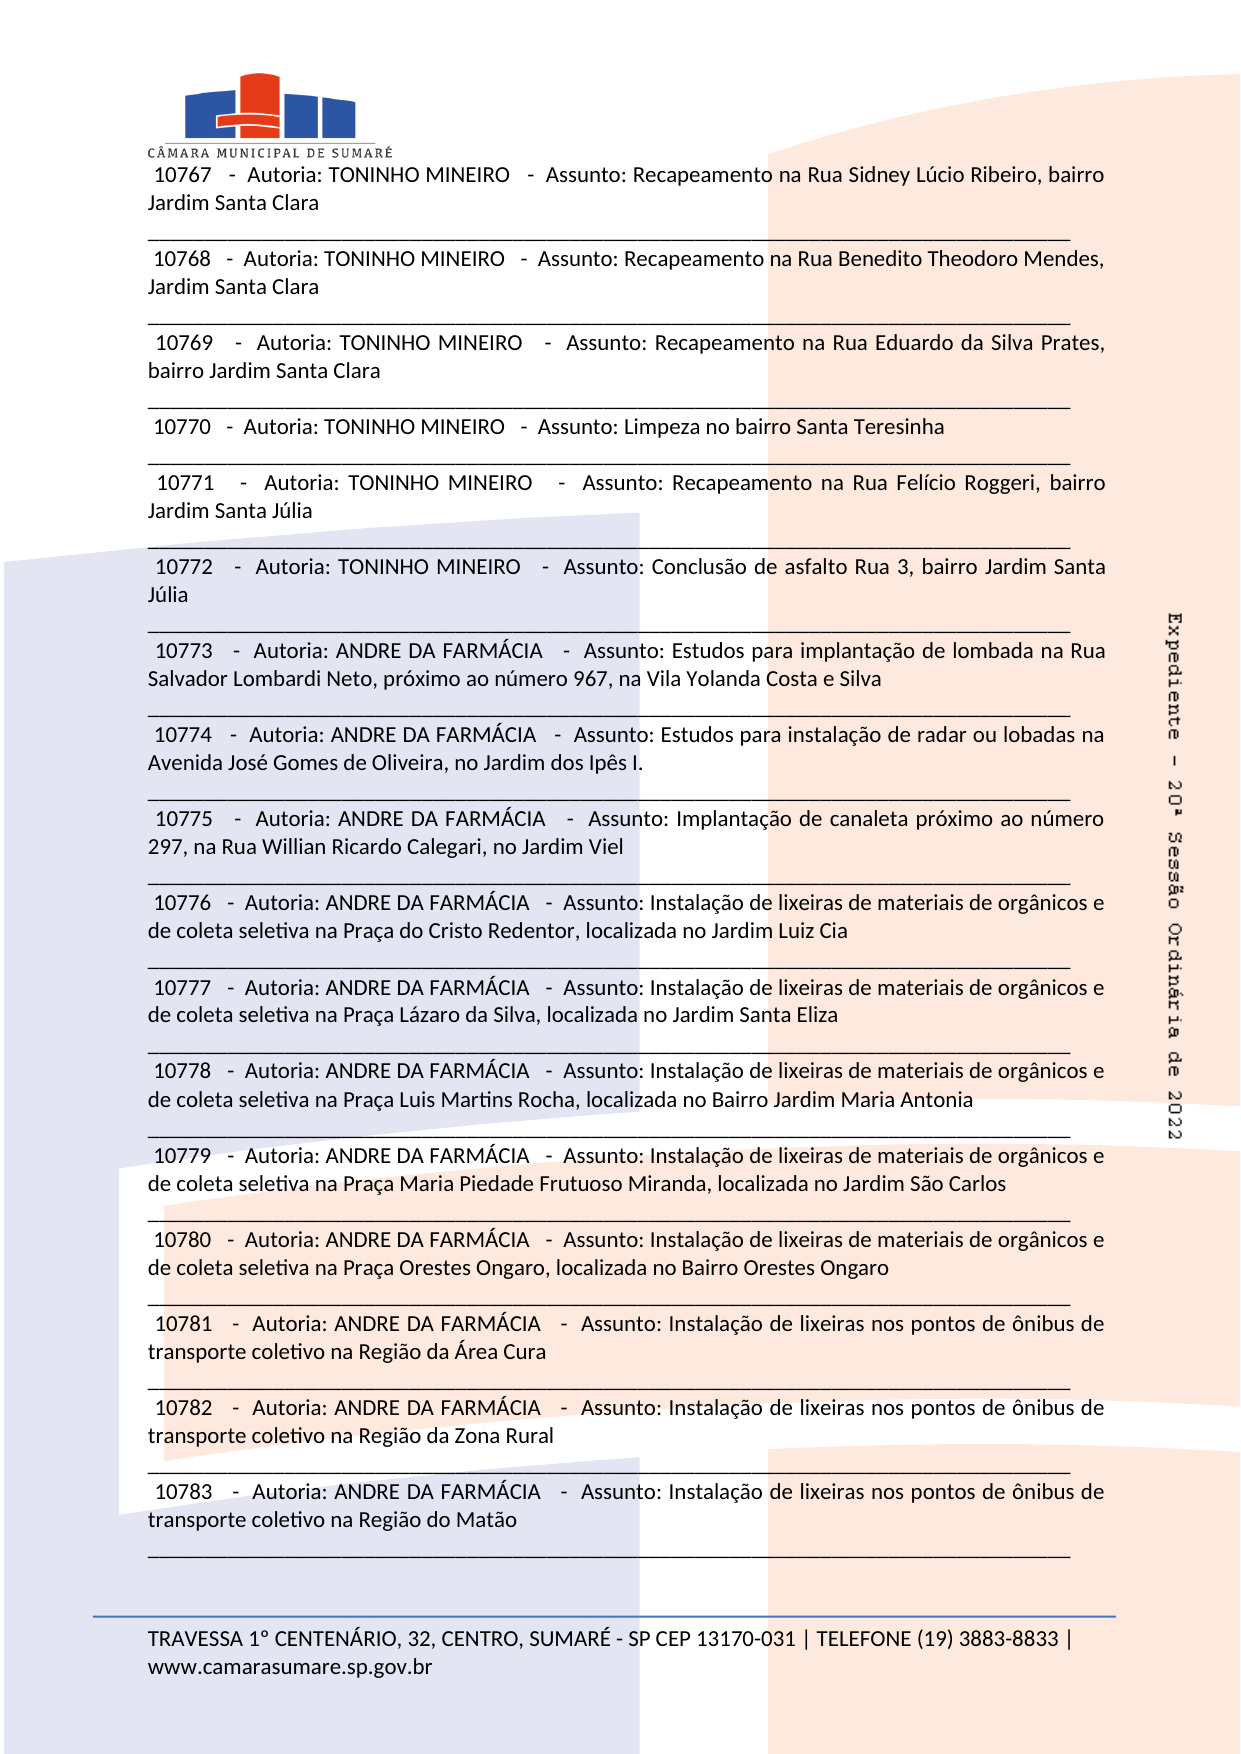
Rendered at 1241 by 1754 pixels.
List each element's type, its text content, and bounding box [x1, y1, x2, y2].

text 10776 - Autoria: ANDRE DA FARMÁCIA - Assunto: Instalação de lixeiras de materiais de orgânicos e de coleta seletiva na Praça do Cristo Redentor, localizada no Jardim Luiz Cia [148, 888, 1107, 944]
text _________________________________________________________________________________ [148, 524, 1107, 552]
text _________________________________________________________________________________ [148, 440, 1107, 468]
text 10780 - Autoria: ANDRE DA FARMÁCIA - Assunto: Instalação de lixeiras de materiais de orgânicos e de coleta seletiva na Praça Orestes Ongaro, localizada no Bairro Orestes Ongaro [148, 1225, 1107, 1281]
text 10775 - Autoria: ANDRE DA FARMÁCIA - Assunto: Implantação de canaleta próximo ao número 297, na Rua Willian Ricardo Calegari, no Jardim Viel [148, 804, 1107, 861]
text 10772 - Autoria: TONINHO MINEIRO - Assunto: Conclusão de asfalto Rua 3, bairro Jardim Santa Júlia [148, 552, 1107, 608]
picture [147, 73, 394, 160]
text 10778 - Autoria: ANDRE DA FARMÁCIA - Assunto: Instalação de lixeiras de materiais de orgânicos e de coleta seletiva na Praça Luis Martins Rocha, localizada no Bairro Jardim Maria Antonia [148, 1057, 1107, 1113]
text 10774 - Autoria: ANDRE DA FARMÁCIA - Assunto: Estudos para instalação de radar ou lobadas na Avenida José Gomes de Oliveira, no Jardim dos Ipês I. [148, 720, 1107, 776]
text _________________________________________________________________________________ [148, 944, 1107, 973]
text _________________________________________________________________________________ [148, 1029, 1107, 1057]
text 10768 - Autoria: TONINHO MINEIRO - Assunto: Recapeamento na Rua Benedito Theodoro Mendes, Jardim Santa Clara [148, 244, 1107, 300]
text _________________________________________________________________________________ [148, 776, 1107, 804]
text _________________________________________________________________________________ [148, 861, 1107, 888]
text _________________________________________________________________________________ [148, 216, 1107, 244]
text _________________________________________________________________________________ [148, 1365, 1107, 1393]
text _________________________________________________________________________________ [148, 300, 1107, 328]
text _________________________________________________________________________________ [148, 1281, 1107, 1309]
text 10769 - Autoria: TONINHO MINEIRO - Assunto: Recapeamento na Rua Eduardo da Silva Prates, bairro Jardim Santa Clara [148, 328, 1107, 384]
text _________________________________________________________________________________ [148, 384, 1107, 412]
text 10782 - Autoria: ANDRE DA FARMÁCIA - Assunto: Instalação de lixeiras nos pontos de ônibus de transporte coletivo na Região da Zona Rural [148, 1393, 1107, 1449]
text _________________________________________________________________________________ [148, 1533, 1107, 1561]
text 10783 - Autoria: ANDRE DA FARMÁCIA - Assunto: Instalação de lixeiras nos pontos de ônibus de transporte coletivo na Região do Matão [148, 1477, 1107, 1533]
text 10773 - Autoria: ANDRE DA FARMÁCIA - Assunto: Estudos para implantação de lombada na Rua Salvador Lombardi Neto, próximo ao número 967, na Vila Yolanda Costa e Silva [148, 636, 1107, 692]
text _________________________________________________________________________________ [148, 1113, 1107, 1141]
picture [1142, 609, 1205, 1145]
text 10781 - Autoria: ANDRE DA FARMÁCIA - Assunto: Instalação de lixeiras nos pontos de ônibus de transporte coletivo na Região da Área Cura [148, 1309, 1107, 1365]
text 10771 - Autoria: TONINHO MINEIRO - Assunto: Recapeamento na Rua Felício Roggeri, bairro Jardim Santa Júlia [148, 468, 1107, 524]
text _________________________________________________________________________________ [148, 692, 1107, 720]
text _________________________________________________________________________________ [148, 1197, 1107, 1225]
text 10767 - Autoria: TONINHO MINEIRO - Assunto: Recapeamento na Rua Sidney Lúcio Ribeiro, bairro Jardim Santa Clara [148, 160, 1107, 216]
text 10779 - Autoria: ANDRE DA FARMÁCIA - Assunto: Instalação de lixeiras de materiais de orgânicos e de coleta seletiva na Praça Maria Piedade Frutuoso Miranda, localizada no Jardim São Carlos [148, 1141, 1107, 1197]
text _________________________________________________________________________________ [148, 1449, 1107, 1477]
text 10777 - Autoria: ANDRE DA FARMÁCIA - Assunto: Instalação de lixeiras de materiais de orgânicos e de coleta seletiva na Praça Lázaro da Silva, localizada no Jardim Santa Eliza [148, 973, 1107, 1029]
text _________________________________________________________________________________ [148, 608, 1107, 636]
text 10770 - Autoria: TONINHO MINEIRO - Assunto: Limpeza no bairro Santa Teresinha [148, 412, 1107, 440]
